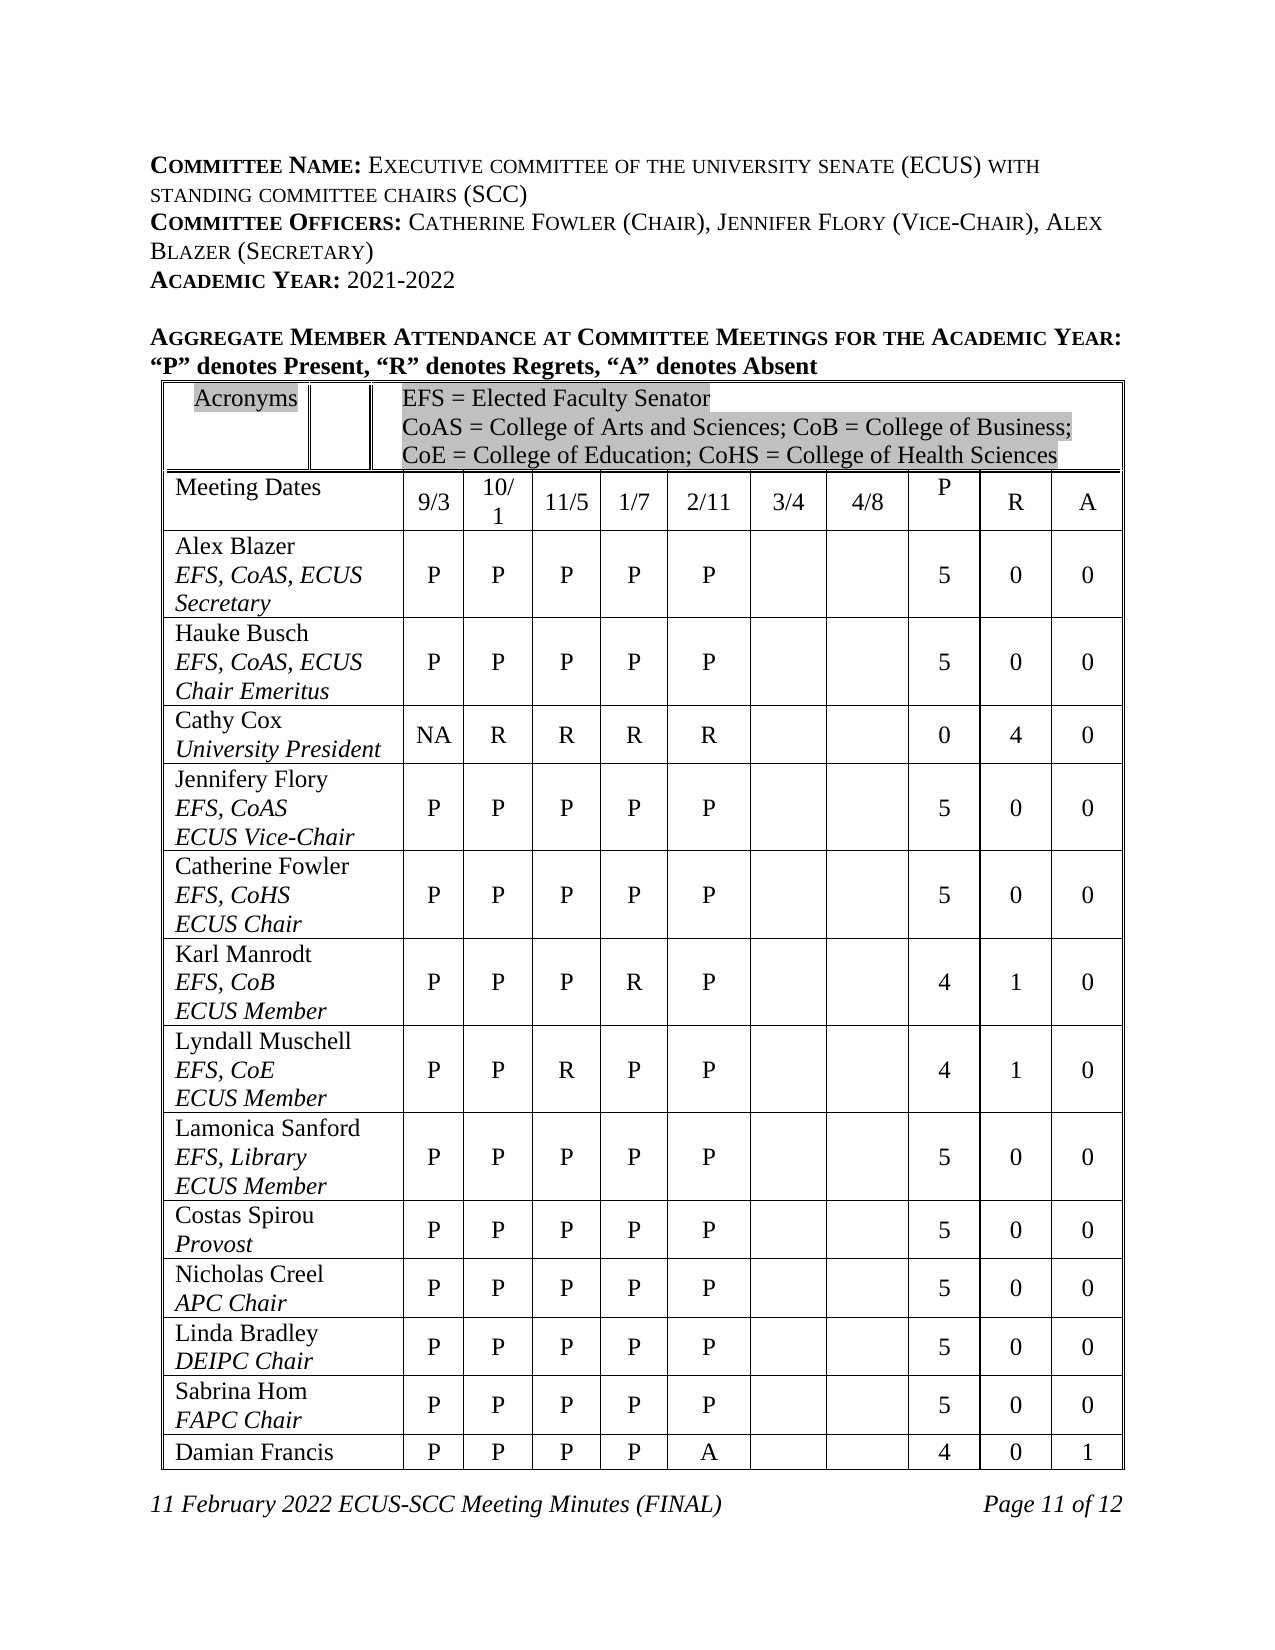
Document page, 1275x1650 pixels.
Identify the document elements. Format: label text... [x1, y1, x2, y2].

table_cell [751, 1318, 826, 1375]
table_cell 4/8 [827, 473, 908, 530]
table_cell [751, 1026, 826, 1112]
table_cell 0 [1052, 531, 1122, 617]
table_cell P [668, 939, 750, 1025]
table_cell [164, 1435, 403, 1469]
table_cell P [668, 1259, 750, 1317]
table_cell [751, 1376, 826, 1434]
table_cell P [601, 1435, 667, 1469]
table_cell P [668, 764, 750, 850]
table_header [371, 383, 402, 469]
table_cell 0 [1052, 1113, 1122, 1199]
table_cell P [601, 1376, 667, 1434]
table_cell P [464, 1113, 532, 1199]
table_cell R [981, 473, 1051, 530]
table_cell P [404, 1435, 463, 1469]
table_cell [751, 618, 826, 704]
text Academic Year: 2021-2022 [150, 265, 1125, 294]
table_cell 11/5 [533, 473, 600, 530]
table_cell [751, 939, 826, 1025]
table_cell 1 [1052, 1435, 1122, 1469]
table_cell P [404, 1026, 463, 1112]
table_cell Catherine Fowler EFS, CoHS ECUS Chair [164, 851, 403, 938]
table_cell P [464, 531, 532, 617]
table_cell 0 [1052, 1201, 1122, 1258]
table_cell R [533, 1026, 600, 1112]
table_cell [827, 1376, 908, 1434]
table_cell [827, 531, 908, 617]
table_cell 10/1 [464, 473, 532, 530]
table_cell P [533, 764, 600, 850]
table_cell P [601, 1318, 667, 1375]
table_cell 3/4 [751, 473, 826, 530]
table_cell [827, 1201, 908, 1258]
table_cell 0 [1052, 618, 1122, 704]
table_cell [751, 531, 826, 617]
table_cell P [533, 618, 600, 704]
table_cell 1/7 [601, 473, 667, 530]
text Committee Officers: Catherine Fowler (Chair), Jennifer Flory (Vice-Chair), Alex Blazer (Secretary) [150, 207, 1125, 265]
table_cell 0 [981, 1376, 1051, 1434]
text “P” denotes Present, “R” denotes Regrets, “A” denotes Absent [150, 351, 1125, 380]
table_cell P [404, 1201, 463, 1258]
table_cell 0 [1052, 1026, 1122, 1112]
table_cell Cathy Cox University President [164, 706, 403, 763]
table_cell [827, 851, 908, 938]
table_cell P [668, 531, 750, 617]
table_cell [827, 706, 908, 763]
table_cell Lyndall Muschell EFS, CoE ECUS Member [164, 1026, 403, 1112]
table_cell P [464, 1318, 532, 1375]
table_cell P [464, 764, 532, 850]
table_cell 0 [1052, 1318, 1122, 1375]
table_cell Linda Bradley DEIPC Chair [164, 1318, 403, 1375]
table_cell P [404, 851, 463, 938]
table_cell [751, 1259, 826, 1317]
table_cell Meeting Dates [163, 469, 403, 530]
table_cell Alex Blazer EFS, CoAS, ECUS Secretary [164, 531, 403, 617]
table_cell [751, 1201, 826, 1258]
table_cell 4 [909, 1026, 979, 1112]
table_cell P [533, 1113, 600, 1199]
table_cell P [668, 851, 750, 938]
table_cell P [404, 618, 463, 704]
table_cell 4 [909, 939, 979, 1025]
table_cell R [533, 706, 600, 763]
table_cell [751, 706, 826, 763]
table_cell P [533, 531, 600, 617]
table_cell P [404, 531, 463, 617]
table_cell 0 [1052, 1376, 1122, 1434]
table_cell P [533, 851, 600, 938]
table_cell 0 [981, 1318, 1051, 1375]
table_cell Costas Spirou Provost [164, 1201, 403, 1258]
table_cell [751, 851, 826, 938]
table_cell [751, 1435, 826, 1469]
table_cell 5 [909, 1318, 979, 1375]
table_cell 9/3 [404, 473, 463, 530]
table_cell P [404, 1318, 463, 1375]
table_cell 5 [909, 764, 979, 850]
table_cell 0 [1052, 939, 1122, 1025]
table_cell P [533, 1259, 600, 1317]
table_cell P [404, 939, 463, 1025]
table_cell 5 [909, 531, 979, 617]
table_cell P [464, 1201, 532, 1258]
table_cell P [668, 618, 750, 704]
table_cell P [668, 1376, 750, 1434]
table_cell P [668, 1318, 750, 1375]
table_cell 5 [909, 851, 979, 938]
table_cell [751, 1113, 826, 1199]
table_cell [827, 764, 908, 850]
table_cell P [668, 1201, 750, 1258]
table_header [310, 383, 371, 469]
table_header Acronyms [163, 381, 310, 469]
table_cell 0 [1052, 764, 1122, 850]
table_cell [827, 1259, 908, 1317]
table_cell 2/11 [668, 473, 750, 530]
table_cell 0 [981, 851, 1051, 938]
table_cell P [404, 1259, 463, 1317]
table_cell 0 [981, 531, 1051, 617]
table_cell [751, 764, 826, 850]
table_cell A [1052, 469, 1123, 530]
table_cell R [601, 939, 667, 1025]
table_cell P [404, 1113, 463, 1199]
table_cell P [601, 764, 667, 850]
table_cell P [464, 851, 532, 938]
table_cell 0 [1052, 851, 1122, 938]
table_cell 5 [909, 1113, 979, 1199]
table_cell P [601, 531, 667, 617]
table_cell P [404, 1376, 463, 1434]
text Aggregate Member Attendance at Committee Meetings for the Academic Year: [150, 322, 1125, 351]
table_cell P [464, 1376, 532, 1434]
table_cell P [909, 473, 979, 530]
table_cell P [601, 1259, 667, 1317]
table_cell NA [404, 706, 463, 763]
table_cell A [668, 1435, 750, 1469]
table_cell P [533, 1435, 600, 1469]
table_cell 5 [909, 1259, 979, 1317]
table_cell P [533, 1376, 600, 1434]
table_cell 0 [981, 1113, 1051, 1199]
table_cell P [601, 1113, 667, 1199]
table_cell Jennifery Flory EFS, CoAS ECUS Vice-Chair [164, 764, 403, 850]
table_cell Hauke Busch EFS, CoAS, ECUS Chair Emeritus [164, 618, 403, 704]
table_cell 0 [981, 1201, 1051, 1258]
table_cell P [533, 1318, 600, 1375]
table_cell 0 [981, 1259, 1051, 1317]
table_cell P [601, 618, 667, 704]
table_cell P [601, 1026, 667, 1112]
table_cell 0 [1052, 1259, 1122, 1317]
table_cell P [533, 939, 600, 1025]
table_cell P [668, 1113, 750, 1199]
table_cell P [404, 764, 463, 850]
table_cell R [601, 706, 667, 763]
table_cell 4 [981, 706, 1051, 763]
table_cell [827, 939, 908, 1025]
table_cell R [464, 706, 532, 763]
table_cell P [464, 1026, 532, 1112]
table_cell [827, 1026, 908, 1112]
table_cell 5 [909, 1201, 979, 1258]
table_cell 0 [981, 618, 1051, 704]
table_cell Karl Manrodt EFS, CoB ECUS Member [164, 939, 403, 1025]
table_cell [827, 1318, 908, 1375]
table_cell [827, 1113, 908, 1199]
table_cell P [464, 939, 532, 1025]
table_cell 1 [981, 1026, 1051, 1112]
table_cell P [601, 851, 667, 938]
table_cell [827, 618, 908, 704]
table_cell Nicholas Creel APC Chair [164, 1259, 403, 1317]
table_cell Lamonica Sanford EFS, Library ECUS Member [164, 1113, 403, 1199]
table_cell P [533, 1201, 600, 1258]
table_cell 4 [909, 1435, 979, 1469]
table_cell P [668, 1026, 750, 1112]
text Committee Name: Executive committee of the university senate (ECUS) with standing committee chairs (SCC) [150, 150, 1125, 207]
table_cell [827, 1435, 908, 1469]
table_header EFS = Elected Faculty Senator CoAS = College of Arts and Sciences; CoB = College of Business; CoE = College of Education; CoHS = College of Health Sciences [710, 383, 1122, 469]
table_cell P [601, 1201, 667, 1258]
table_cell 0 [981, 1435, 1051, 1469]
table_cell Sabrina Hom FAPC Chair [164, 1376, 403, 1434]
table_cell 0 [909, 706, 979, 763]
table_cell P [464, 618, 532, 704]
table_cell 0 [1052, 706, 1122, 763]
table_cell 0 [981, 764, 1051, 850]
table_cell P [464, 1435, 532, 1469]
table_cell P [464, 1259, 532, 1317]
table_cell 5 [909, 1376, 979, 1434]
table_cell R [668, 706, 750, 763]
table_cell 5 [909, 618, 979, 704]
table_cell 1 [981, 939, 1051, 1025]
